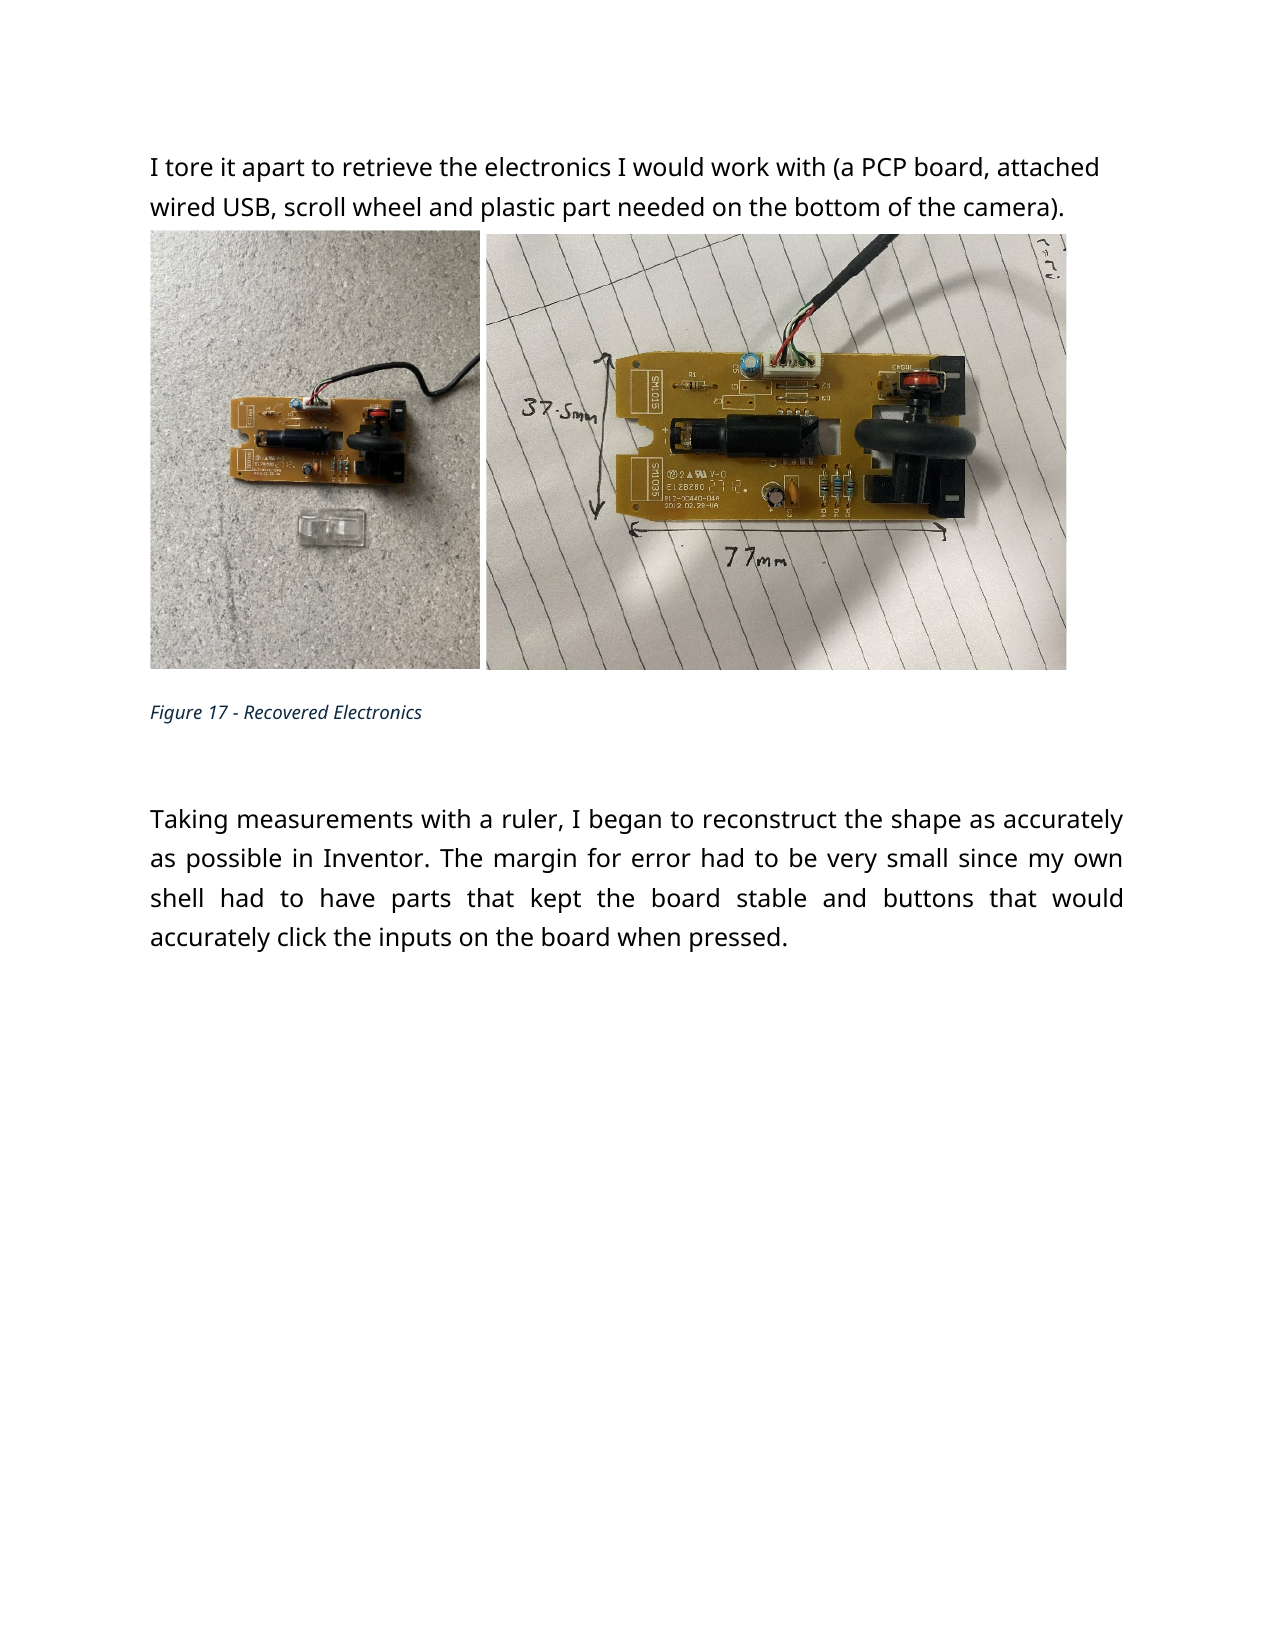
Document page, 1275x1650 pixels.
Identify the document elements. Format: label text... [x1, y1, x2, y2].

picture [486, 234, 1067, 670]
text Figure 17 - Recovered Electronics [150, 699, 1125, 725]
picture [151, 231, 480, 669]
text Taking measurements with a ruler, I began to reconstruct the shape as accurately as possible in Inventor. The margin for error had to be very small since my own shell had to have parts that kept the board stable and buttons that would accurately click the inputs on the board when pressed. [150, 802, 1125, 954]
